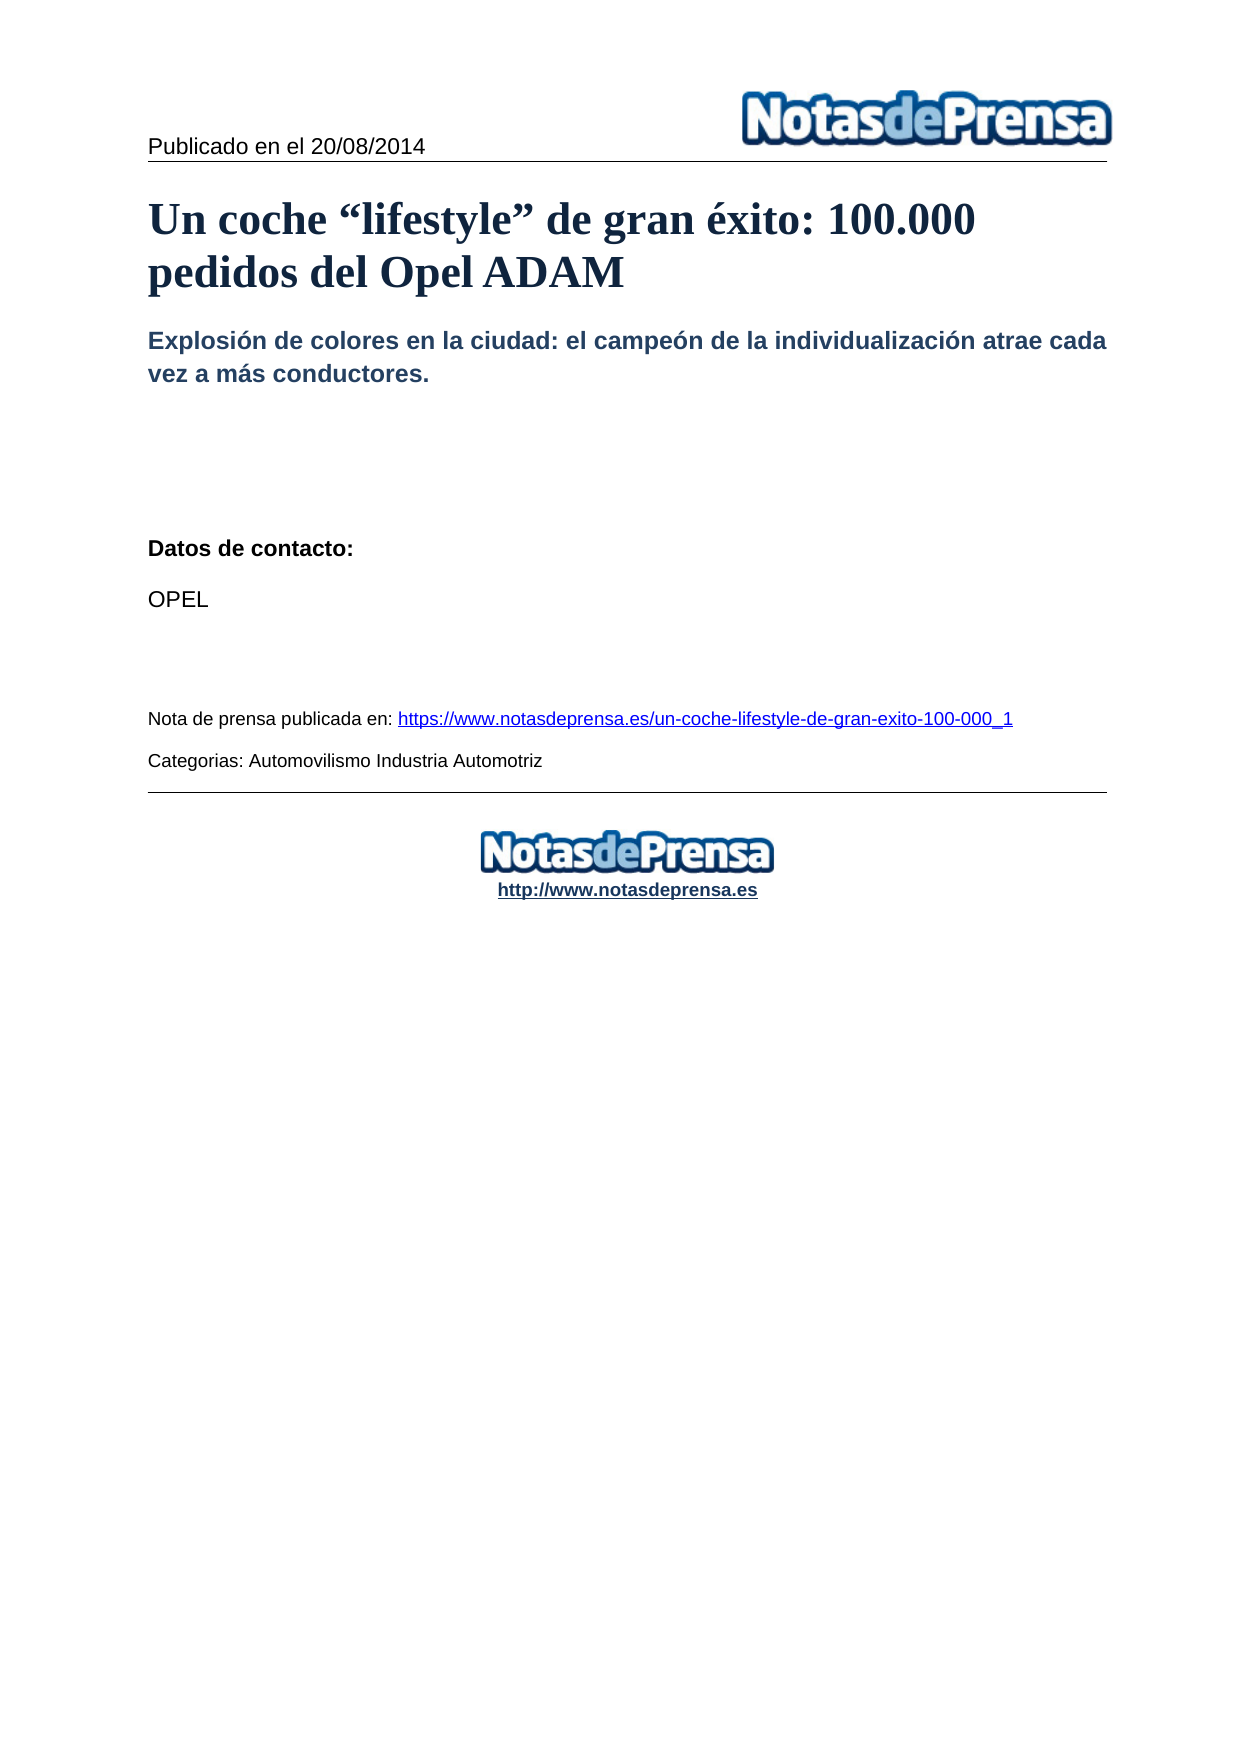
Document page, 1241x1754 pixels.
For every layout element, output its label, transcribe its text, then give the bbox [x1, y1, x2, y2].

text Publicado en el 20/08/2014 [148, 133, 1107, 161]
subtitle Explosión de colores en la ciudad: el campeón de la individualización atrae cada vez a más conductores. [148, 326, 1107, 388]
picture [480, 829, 775, 875]
picture [742, 90, 1113, 148]
text Nota de prensa publicada en: https://www.notasdeprensa.es/un-coche-lifestyle-de-gran-exito-100-000_1 [148, 707, 1107, 729]
text Datos de contacto: [148, 535, 1107, 562]
subtitle Un coche “lifestyle” de gran éxito: 100.000 pedidos del Opel ADAM [148, 192, 1107, 297]
text Categorias: Automovilismo Industria Automotriz [148, 750, 1107, 771]
text OPEL [148, 586, 1063, 613]
text http://www.notasdeprensa.es [148, 879, 1107, 901]
